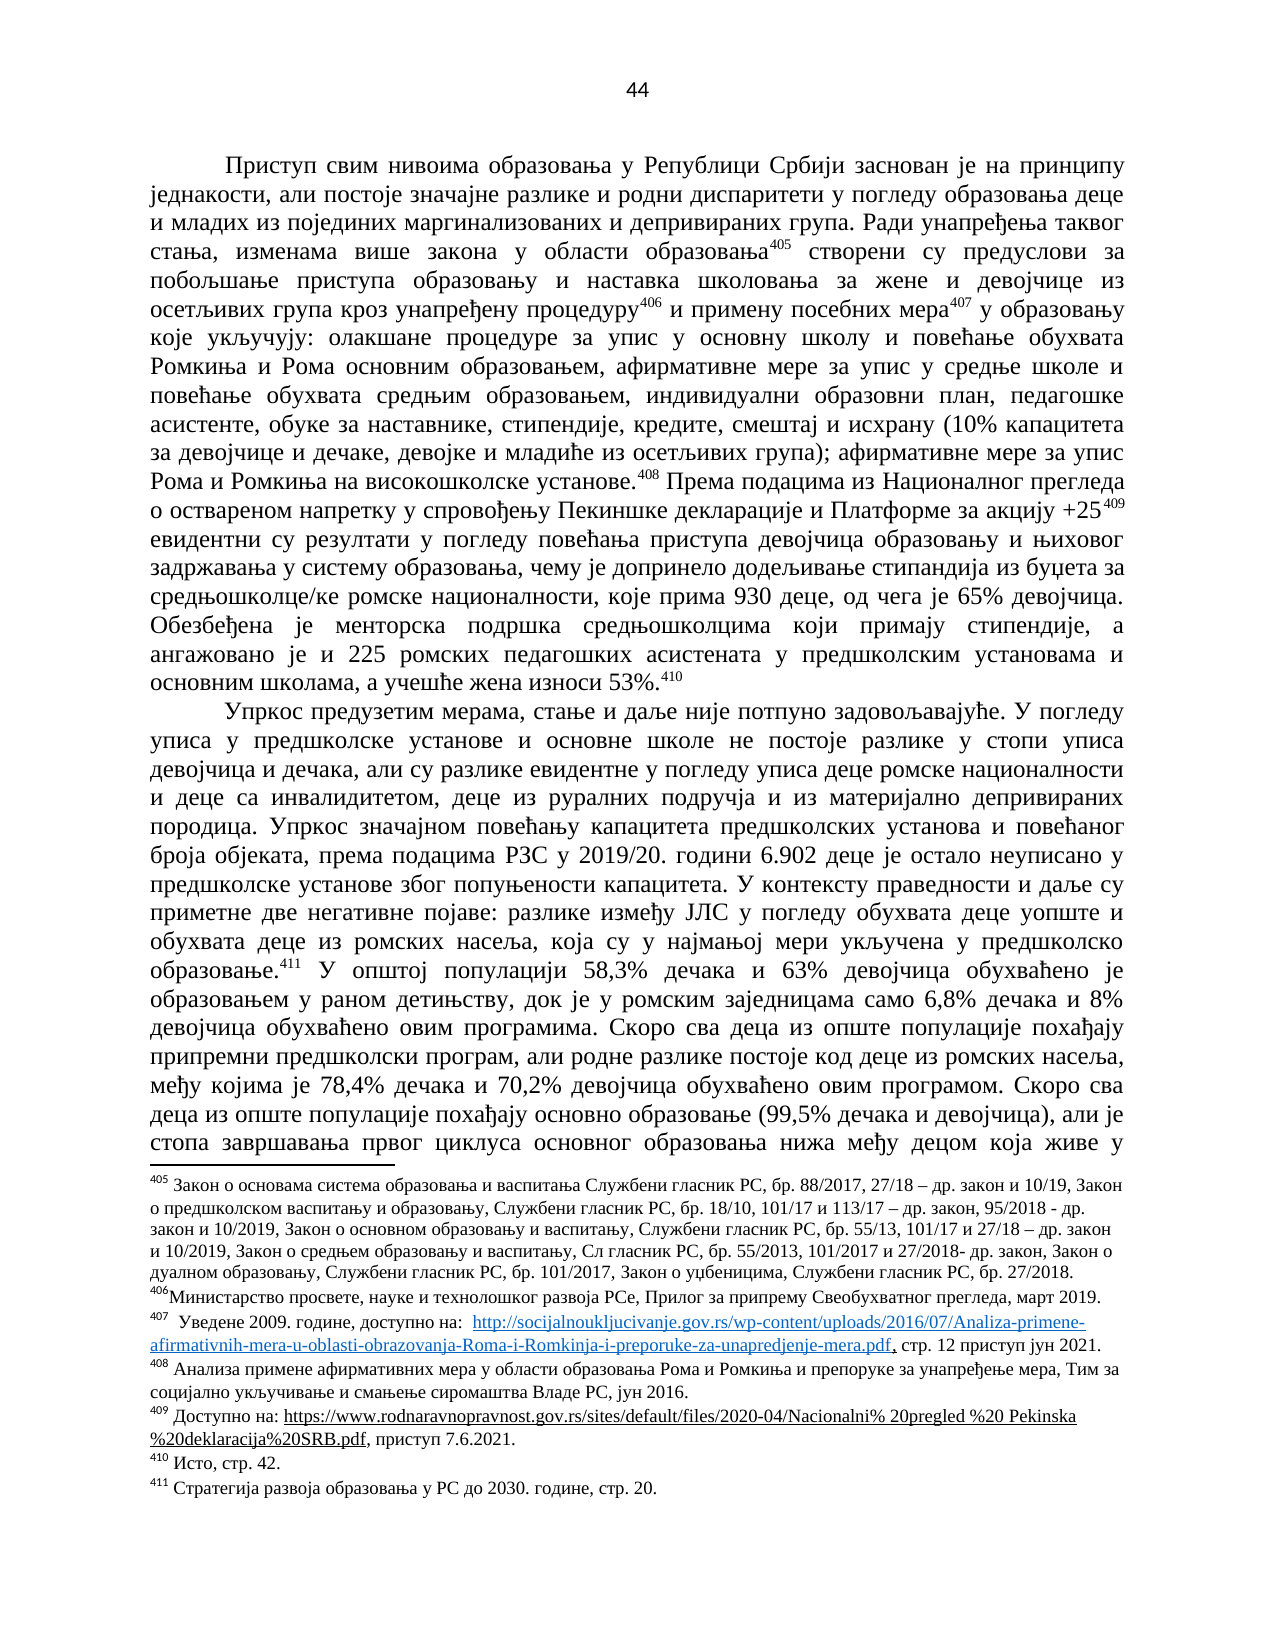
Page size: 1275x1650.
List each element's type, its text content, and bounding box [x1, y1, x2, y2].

text Приступ свим нивоима образовања у Републици Србији заснован је на принципу једнакости, али постоје значајне разлике и родни диспаритети у погледу образовања деце и младих из појединих маргинализованих и депривираних група. Ради унапређења таквог стања, изменама више закона у области образовања створени су предуслови за побољшање приступа образовању и наставка школовања за жене и девојчице из осетљивих група кроз унапређену процедуру и примену посебних мера у образовању које укључују: олакшане процедуре за упис у основну школу и повећање обухвата Ромкиња и Рома основним образовањем, афирмативне мере за упис у средње школе и повећање обухвата средњим образовањем, индивидуални образовни план, педагошке асистенте, обуке за наставнике, стипендије, кредите, смештај и исхрану (10% капацитета за девојчице и дечаке, девојке и младиће из осетљивих група); афирмативне мере за упис Рома и Ромкиња на високошколске установе. Према подацима из Националног прегледа о оствареном напретку у спровођењу Пекиншке декларације и Платформе за акцију +25 евидентни су резултати у погледу повећања приступа девојчица образовању и њиховог задржавања у систему образовања, чему је допринело додељивање стипандија из буџета за средњошколце/ке ромске националности, које прима 930 деце, од чега је 65% девојчица. Обезбеђена је менторска подршка средњошколцима који примају стипендије, а ангажовано је и 225 ромских педагошких асистената у предшколским установама и основним школaма, а учешће жена износи 53%. [150, 150, 1125, 696]
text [150, 696, 1125, 1156]
